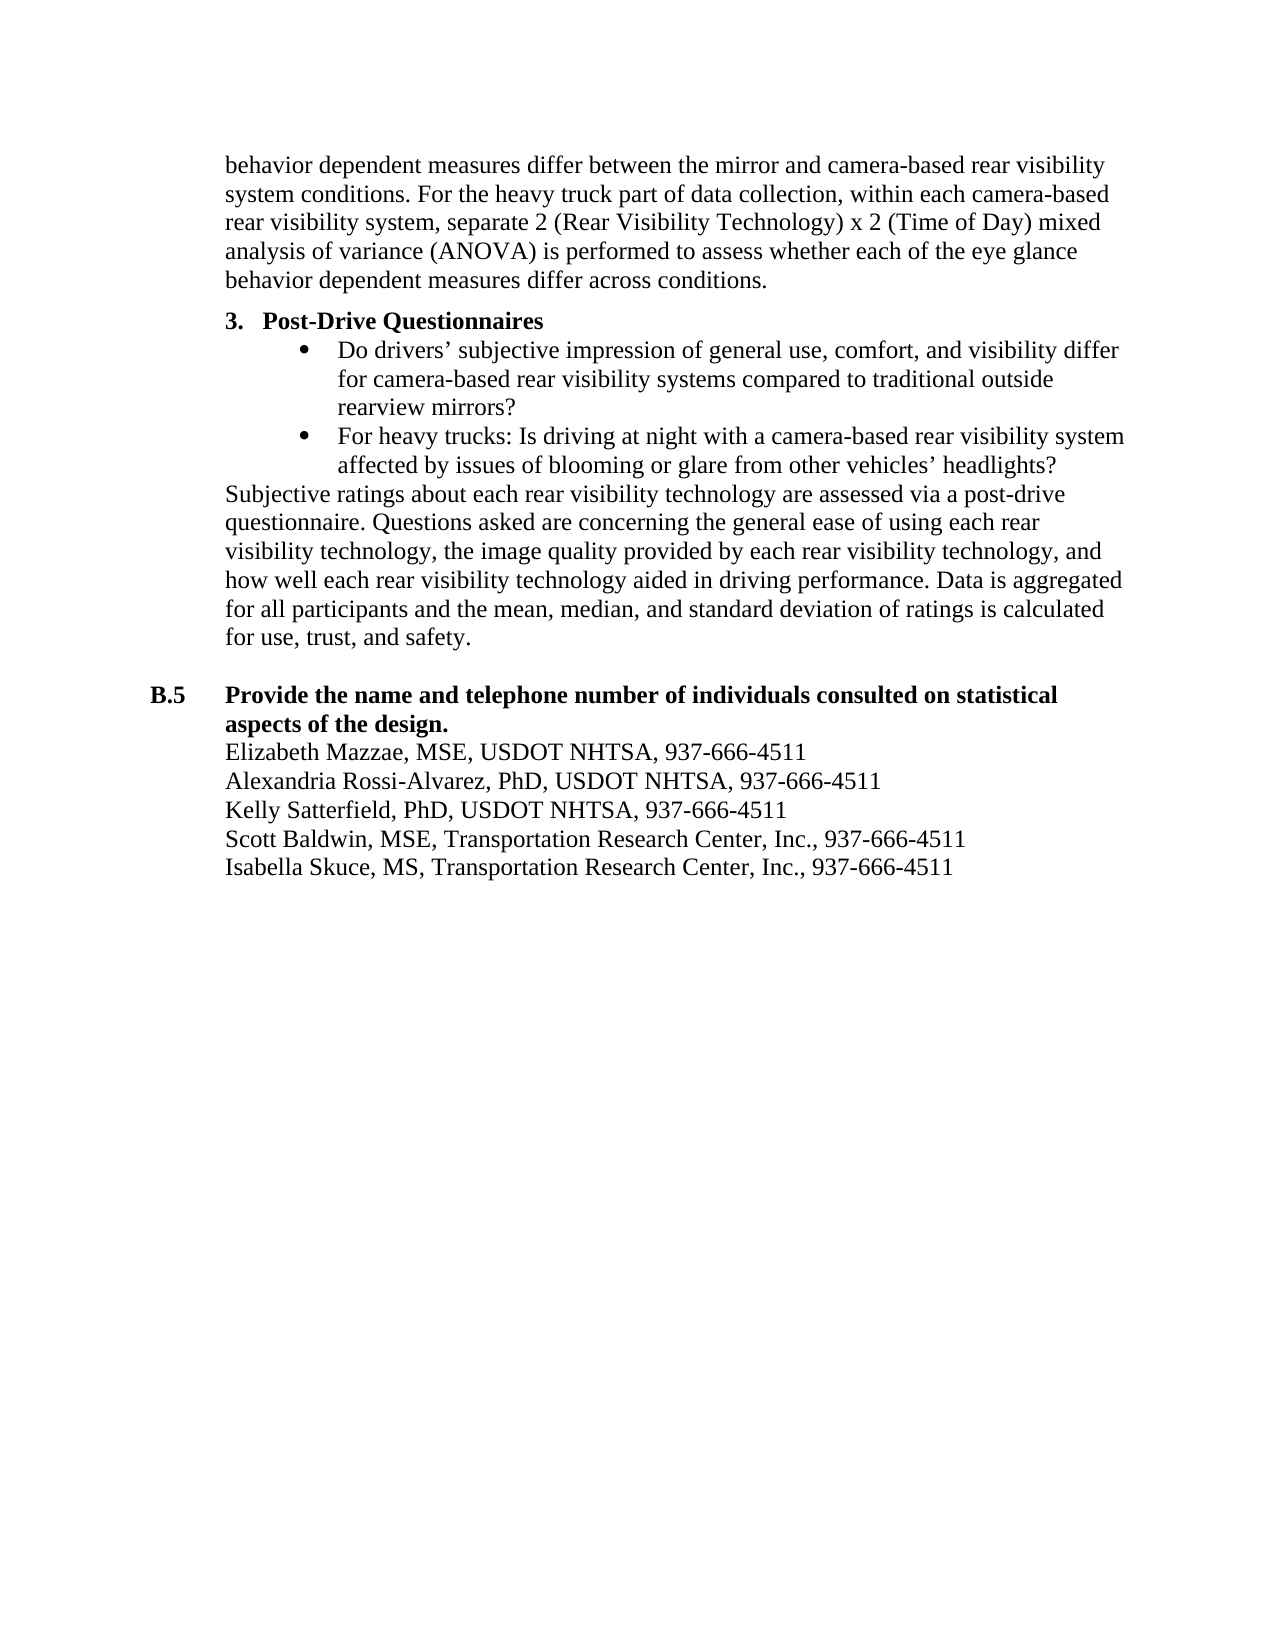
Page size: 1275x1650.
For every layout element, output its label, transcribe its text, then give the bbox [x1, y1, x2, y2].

list Do drivers’ subjective impression of general use, comfort, and visibility differ for camera-based rear visibility systems compared to traditional outside rearview mirrors? [300, 335, 1125, 421]
list Elizabeth Mazzae, MSE, USDOT NHTSA, 937‐666‐4511 [225, 737, 1125, 766]
list B.5 Provide the name and telephone number of individuals consulted on statistical aspects of the design. [150, 680, 1125, 737]
list Post-Drive Questionnaires [225, 306, 1125, 335]
list Scott Baldwin, MSE, Transportation Research Center, Inc., 937‐666‐4511 [225, 824, 1125, 852]
list For heavy trucks: Is driving at night with a camera-based rear visibility system affected by issues of blooming or glare from other vehicles’ headlights? [300, 421, 1125, 479]
list Subjective ratings about each rear visibility technology are assessed via a post-drive questionnaire. Questions asked are concerning the general ease of using each rear visibility technology, the image quality provided by each rear visibility technology, and how well each rear visibility technology aided in driving performance. Data is aggregated for all participants and the mean, median, and standard deviation of ratings is calculated for use, trust, and safety. [225, 479, 1125, 651]
list Alexandria Rossi-Alvarez, PhD, USDOT NHTSA, 937-666-4511 [225, 766, 1125, 795]
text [225, 150, 1125, 294]
list Kelly Satterfield, PhD, USDOT NHTSA, 937-666-4511 [225, 795, 1125, 824]
list Isabella Skuce, MS, Transportation Research Center, Inc., 937‐666‐4511 [225, 852, 1125, 881]
